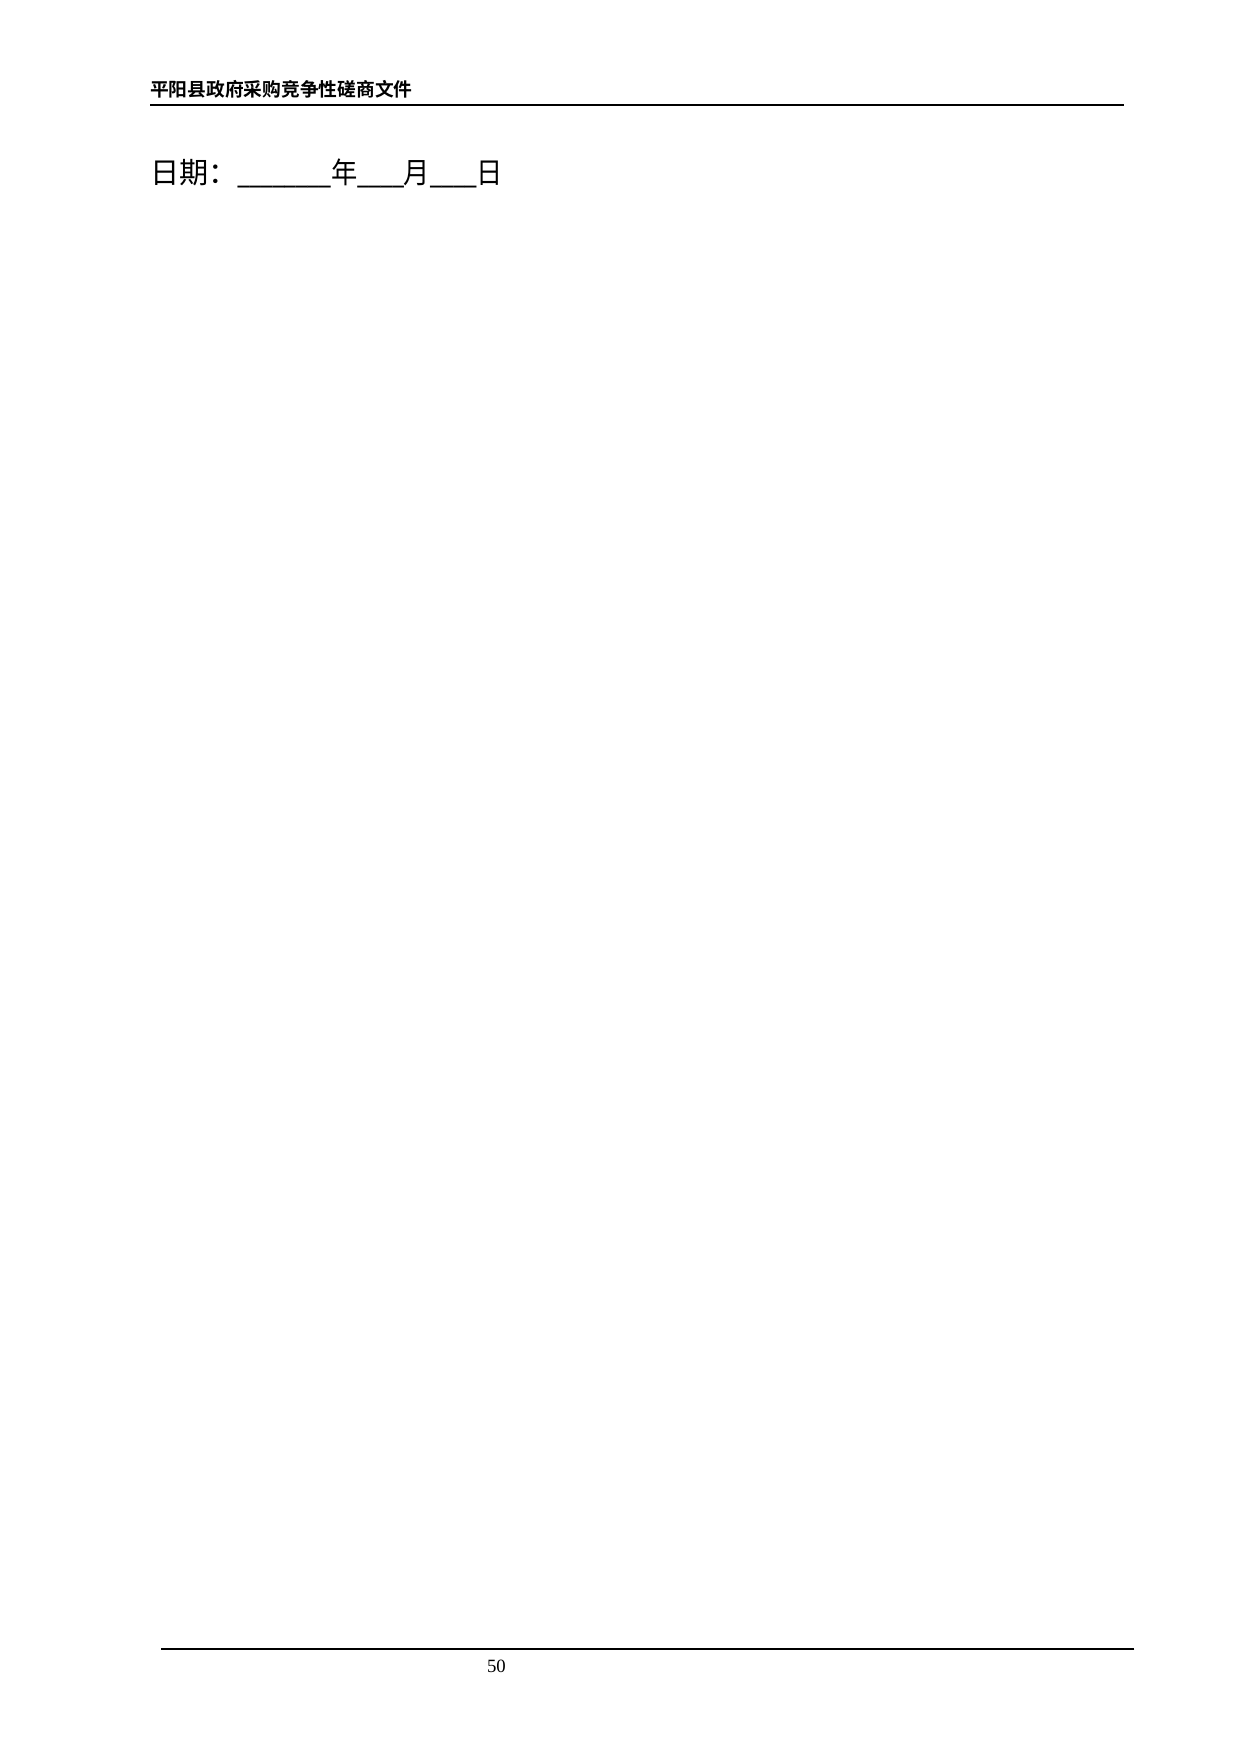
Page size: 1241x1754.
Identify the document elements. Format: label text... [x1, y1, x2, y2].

text 日期：________年____月____日 [150, 150, 1124, 192]
